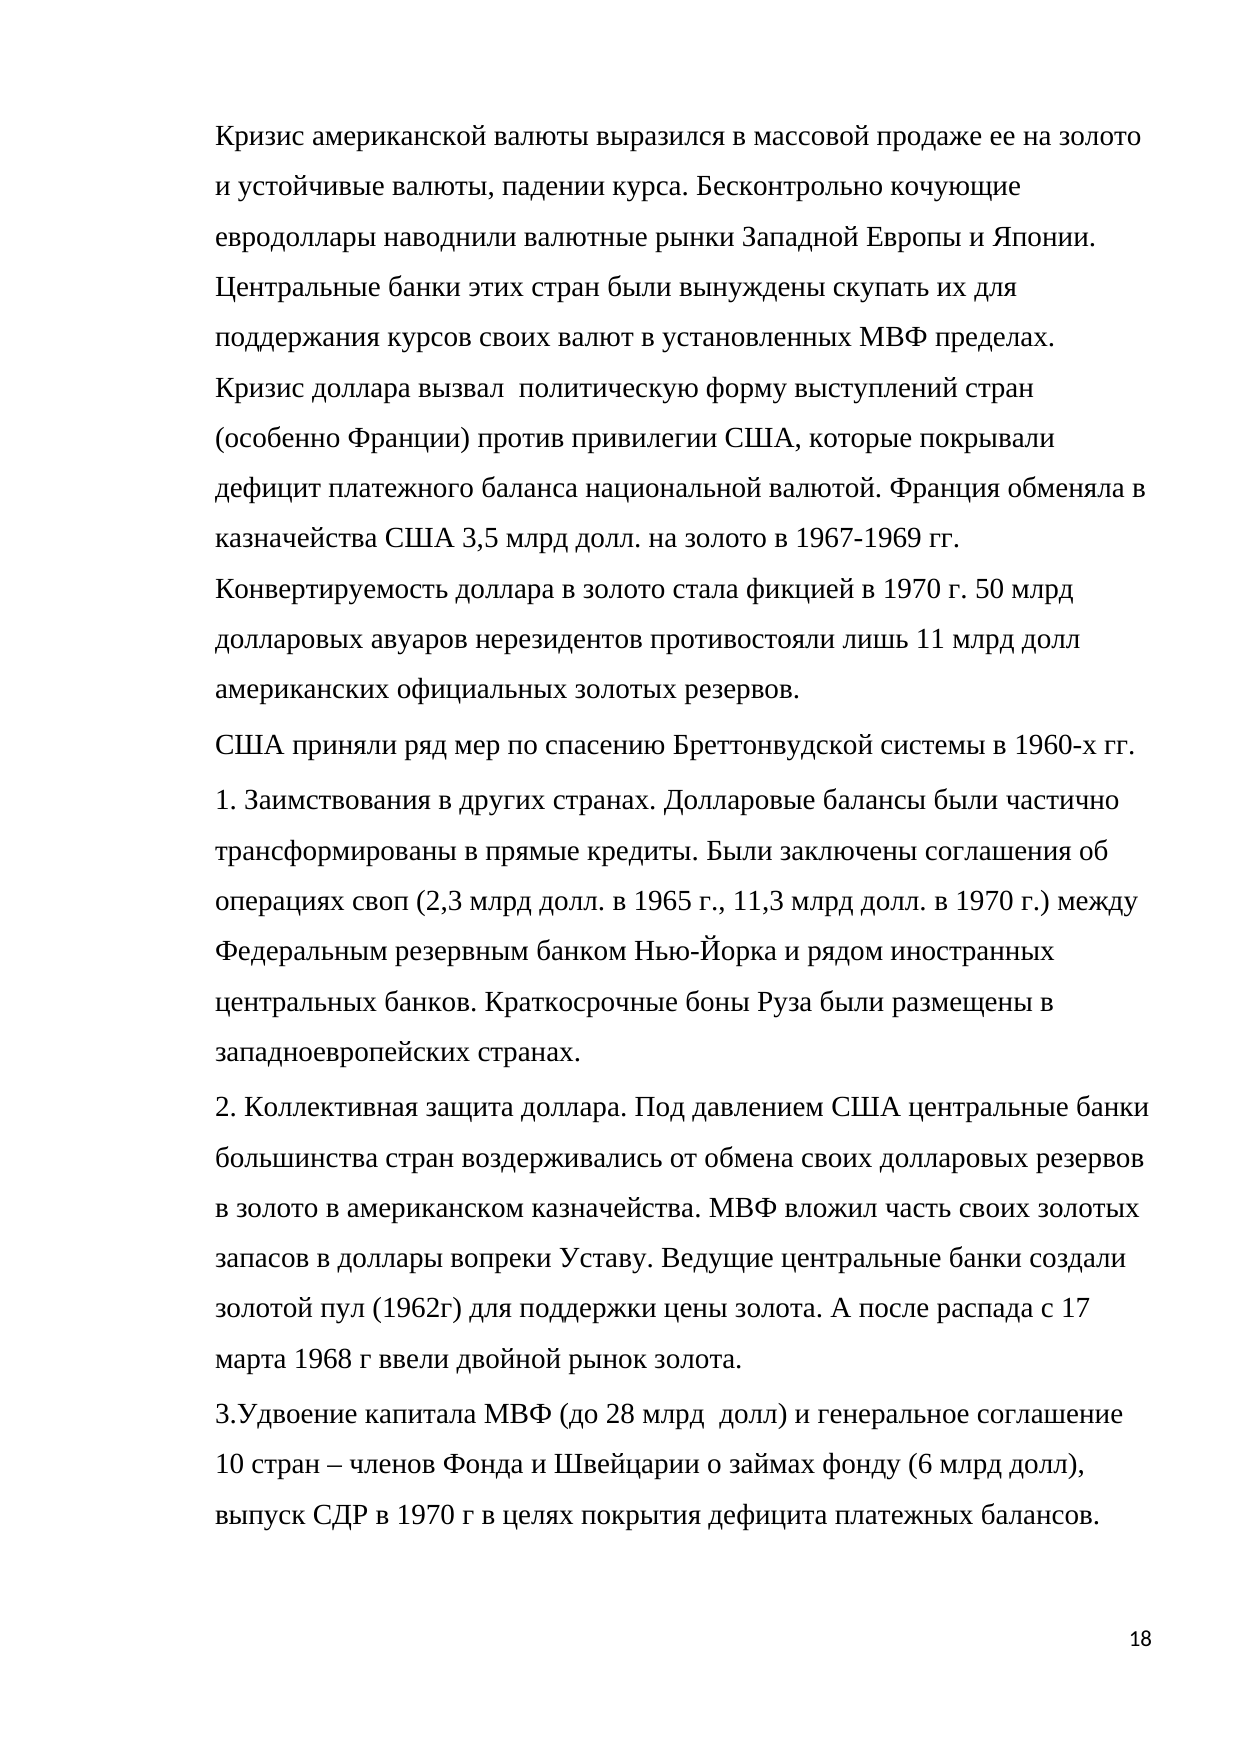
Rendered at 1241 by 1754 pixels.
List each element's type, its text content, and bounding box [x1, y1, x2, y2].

text Кризис американской валюты выразился в массовой продаже ее на золото и устойчивые валюты, падении курса. Бесконтрольно кочующие евродоллары наводнили валютные рынки Западной Европы и Японии. Центральные банки этих стран были вынуждены скупать их для поддержания курсов своих валют в установленных МВФ пределах. Кризис доллара вызвал политическую форму выступлений стран (особенно Франции) против привилегии США, которые покрывали дефицит платежного баланса национальной валютой. Франция обменяла в казначейства США 3,5 млрд долл. на золото в 1967-1969 гг. Конвертируемость доллара в золото стала фикцией в 1970 г. 50 млрд долларовых авуаров нерезидентов противостояли лишь 11 млрд долл американских официальных золотых резервов. [215, 118, 1152, 705]
text США приняли ряд мер по спасению Бреттонвудской системы в 1960-х гг. [215, 727, 1152, 761]
text 1. Заимствования в других странах. Долларовые балансы были частично трансформированы в прямые кредиты. Были заключены соглашения об операциях своп (2,3 млрд долл. в 1965 г., 11,3 млрд долл. в 1970 г.) между Федеральным резервным банком Нью-Йорка и рядом иностранных центральных банков. Краткосрочные боны Руза были размещены в западноевропейских странах. [215, 782, 1152, 1067]
text 2. Коллективная защита доллара. Под давлением США центральные банки большинства стран воздерживались от обмена своих долларовых резервов в золото в американском казначейства. МВФ вложил часть своих золотых запасов в доллары вопреки Уставу. Ведущие центральные банки создали золотой пул (1962г) для поддержки цены золота. А после распада с 17 марта 1968 г ввели двойной рынок золота. [215, 1089, 1152, 1374]
text 3.Удвоение капитала МВФ (до 28 млрд долл) и генеральное соглашение 10 стран – членов Фонда и Швейцарии о займах фонду (6 млрд долл), выпуск СДР в 1970 г в целях покрытия дефицита платежных балансов. [215, 1396, 1152, 1531]
